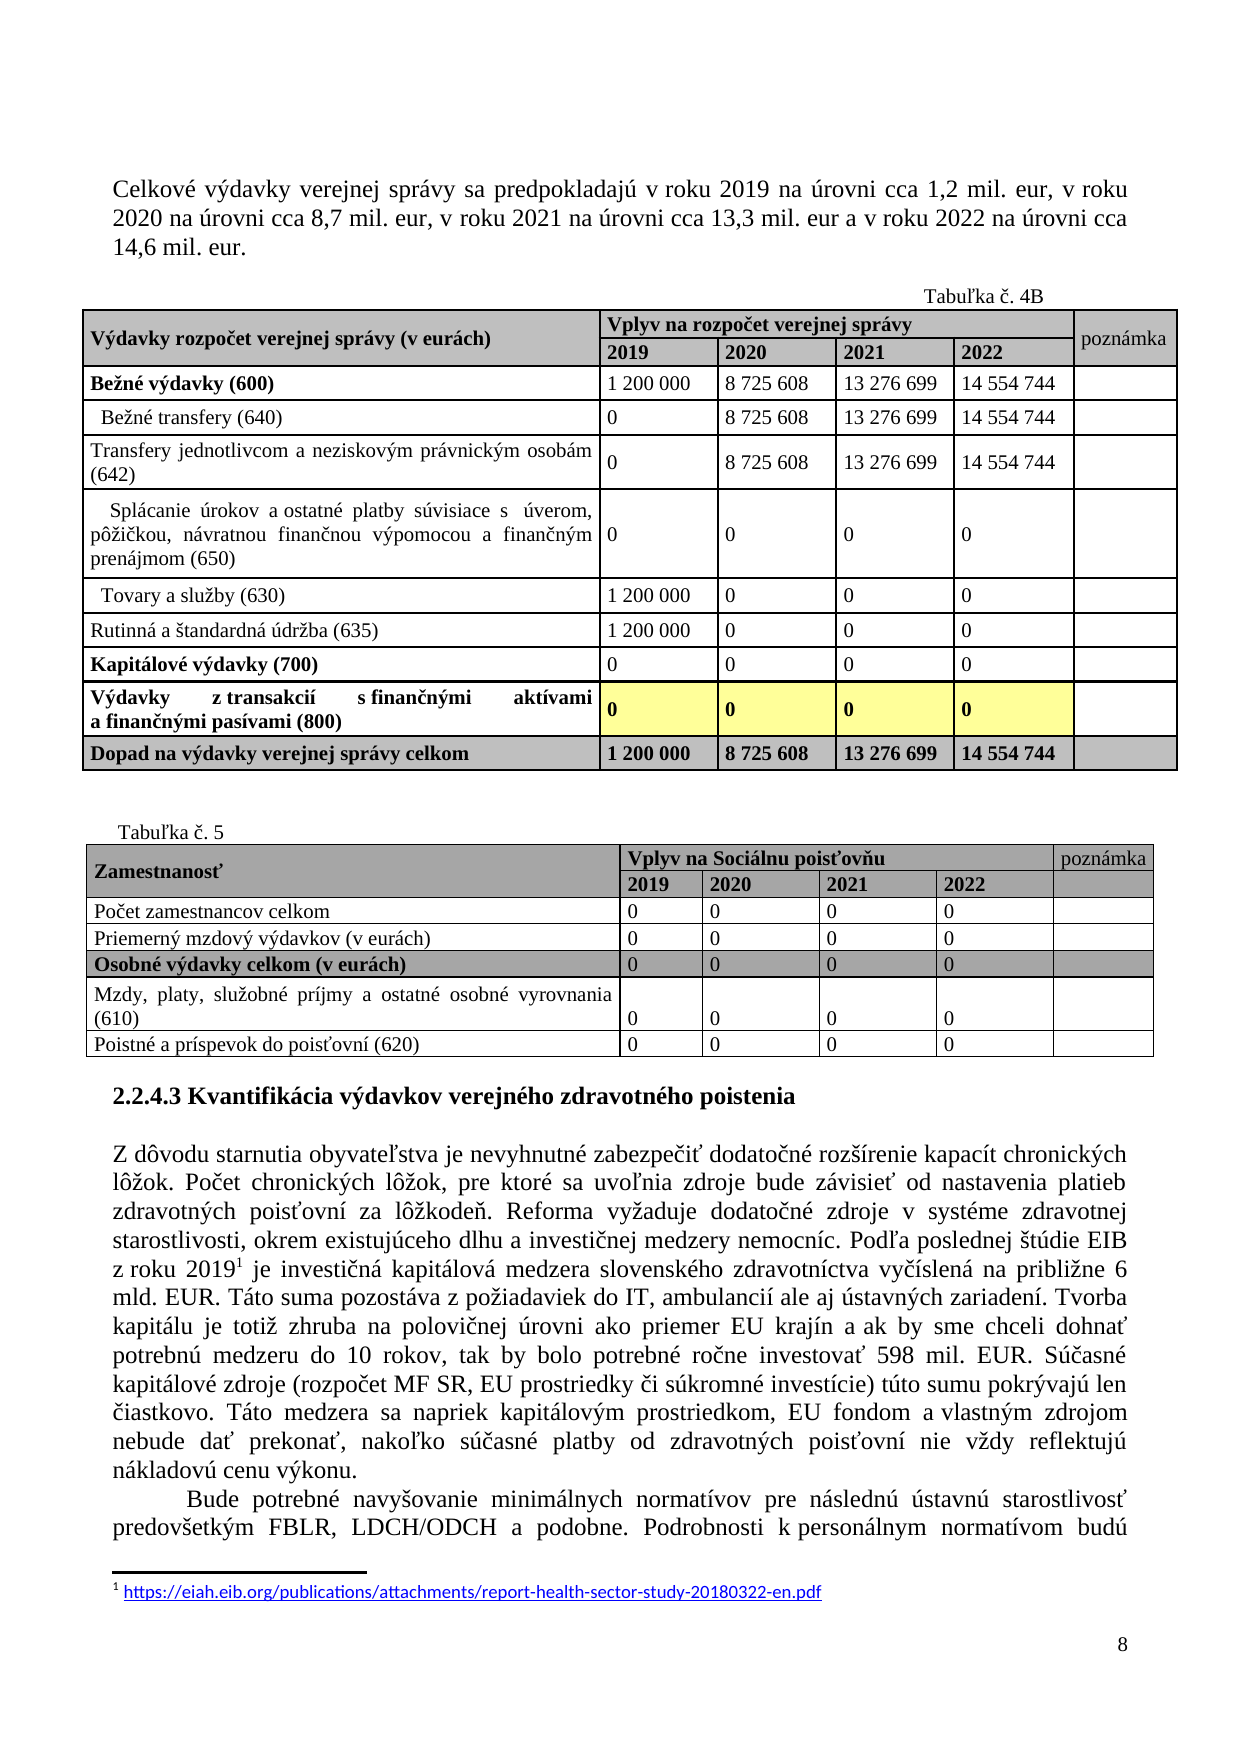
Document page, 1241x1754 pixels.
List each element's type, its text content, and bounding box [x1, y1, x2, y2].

table_cell 0 [937, 924, 1053, 950]
table_cell Kapitálové výdavky (700) [84, 648, 599, 680]
table_cell 1 200 000 [601, 614, 717, 646]
table_cell [1075, 401, 1176, 433]
table_cell 2022 [937, 871, 1053, 897]
table_cell 2021 [820, 871, 936, 897]
table_cell Počet zamestnancov celkom [87, 898, 619, 923]
table_cell 0 [601, 648, 717, 680]
table_cell 1 200 000 [601, 579, 717, 612]
table_cell 0 [937, 898, 1053, 923]
table_cell 13 276 699 [837, 367, 953, 399]
table_cell 2021 [837, 339, 953, 365]
table_header poznámka [1054, 845, 1153, 870]
text 2.2.4.3 Kvantifikácia výdavkov verejného zdravotného poistenia [112, 1081, 1128, 1110]
table_cell [1054, 898, 1153, 923]
table_cell 1 200 000 [601, 737, 717, 769]
table_cell 2020 [719, 339, 835, 365]
table_cell 0 [621, 1031, 702, 1056]
table_cell [1054, 978, 1153, 1029]
text Tabuľka č. 5 [112, 819, 1128, 844]
table_cell 2020 [703, 871, 819, 897]
table_cell 0 [601, 401, 717, 433]
table_cell 0 [955, 683, 1073, 735]
table_header Zamestnanosť [87, 845, 619, 897]
table_cell [1075, 683, 1176, 735]
table_cell 13 276 699 [837, 737, 953, 769]
table_cell 0 [955, 614, 1073, 646]
table_cell 0 [719, 683, 835, 735]
table_cell Poistné a príspevok do poisťovní (620) [87, 1031, 619, 1056]
table_cell 0 [621, 924, 702, 950]
table_cell 14 554 744 [955, 367, 1073, 399]
text Tabuľka č. 4B [850, 284, 1128, 308]
table_cell 0 [837, 648, 953, 680]
table_cell 0 [820, 924, 936, 950]
table_cell 0 [837, 614, 953, 646]
table_cell 0 [719, 648, 835, 680]
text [112, 1484, 1128, 1541]
table_cell 0 [937, 951, 1053, 976]
table_cell 0 [955, 648, 1073, 680]
table_cell 0 [601, 436, 717, 488]
table_cell 8 725 608 [719, 737, 835, 769]
table_header Vplyv na rozpočet verejnej správy [601, 311, 1073, 337]
table_header Vplyv na Sociálnu poisťovňu [621, 845, 1053, 870]
table_cell 0 [820, 951, 936, 976]
table_cell [1054, 1031, 1153, 1056]
table_cell 0 [937, 1031, 1053, 1056]
table_cell Bežné transfery (640) [84, 401, 599, 433]
table_cell 0 [955, 579, 1073, 612]
table_cell 0 [703, 978, 819, 1029]
table_cell [1075, 648, 1176, 680]
table_cell 14 554 744 [955, 737, 1073, 769]
table_cell Osobné výdavky celkom (v eurách) [87, 951, 619, 976]
table_cell Splácanie úrokov a ostatné platby súvisiace s úverom, pôžičkou, návratnou finančnou výpomocou a finančným prenájmom (650) [84, 490, 599, 577]
table_cell 0 [820, 898, 936, 923]
table_cell 0 [837, 490, 953, 577]
table_cell 13 276 699 [837, 436, 953, 488]
table_cell 0 [621, 978, 702, 1029]
table_cell 1 200 000 [601, 367, 717, 399]
table_cell 8 725 608 [719, 436, 835, 488]
table_cell 0 [719, 614, 835, 646]
table_cell Tovary a služby (630) [84, 579, 599, 612]
table_cell Transfery jednotlivcom a neziskovým právnickým osobám (642) [84, 436, 599, 488]
table_cell 0 [621, 951, 702, 976]
table_cell [1075, 367, 1176, 399]
table_cell 14 554 744 [955, 401, 1073, 433]
table_cell 0 [621, 898, 702, 923]
table_cell Mzdy, platy, služobné príjmy a ostatné osobné vyrovnania (610) [87, 978, 619, 1029]
table_cell 8 725 608 [719, 401, 835, 433]
table_cell 0 [601, 490, 717, 577]
table_cell Dopad na výdavky verejnej správy celkom [84, 737, 599, 769]
table_cell Priemerný mzdový výdavkov (v eurách) [87, 924, 619, 950]
table_cell 2022 [955, 339, 1073, 365]
table_cell [1054, 871, 1153, 897]
text Z dôvodu starnutia obyvateľstva je nevyhnutné zabezpečiť dodatočné rozšírenie kapacít chronických lôžok. Počet chronických lôžok, pre ktoré sa uvoľnia zdroje bude závisieť od nastavenia platieb zdravotných poisťovní za lôžkodeň. Reforma vyžaduje dodatočné zdroje v systéme zdravotnej starostlivosti, okrem existujúceho dlhu a investičnej medzery nemocníc. Podľa poslednej štúdie EIB z roku 2019 je investičná kapitálová medzera slovenského zdravotníctva vyčíslená na približne 6 mld. EUR. Táto suma pozostáva z požiadaviek do IT, ambulancií ale aj ústavných zariadení. Tvorba kapitálu je totiž zhruba na polovičnej úrovni ako priemer EU krajín a ak by sme chceli dohnať potrebnú medzeru do 10 rokov, tak by bolo potrebné ročne investovať 598 mil. EUR. Súčasné kapitálové zdroje (rozpočet MF SR, EU prostriedky či súkromné investície) túto sumu pokrývajú len čiastkovo. Táto medzera sa napriek kapitálovým prostriedkom, EU fondom a vlastným zdrojom nebude dať prekonať, nakoľko súčasné platby od zdravotných poisťovní nie vždy reflektujú nákladovú cenu výkonu. [112, 1139, 1128, 1484]
table_cell [1075, 614, 1176, 646]
table_cell [1075, 436, 1176, 488]
table_cell 0 [719, 490, 835, 577]
table_cell [1054, 924, 1153, 950]
table_cell [1054, 951, 1153, 976]
table_cell 0 [703, 951, 819, 976]
table_cell 8 725 608 [719, 367, 835, 399]
table_cell 0 [719, 579, 835, 612]
table_cell 13 276 699 [837, 401, 953, 433]
table_cell 14 554 744 [955, 436, 1073, 488]
table_cell 0 [837, 683, 953, 735]
table_cell 2019 [621, 871, 702, 897]
table_cell 0 [601, 683, 717, 735]
table_cell Výdavky z transakcií s finančnými aktívami a finančnými pasívami (800) [84, 683, 599, 735]
table_cell 0 [703, 1031, 819, 1056]
text Celkové výdavky verejnej správy sa predpokladajú v roku 2019 na úrovni cca 1,2 mil. eur, v roku 2020 na úrovni cca 8,7 mil. eur, v roku 2021 na úrovni cca 13,3 mil. eur a v roku 2022 na úrovni cca 14,6 mil. eur. [112, 174, 1128, 260]
table_cell 0 [820, 1031, 936, 1056]
table_header Výdavky rozpočet verejnej správy (v eurách) [84, 311, 599, 365]
table_cell 0 [820, 978, 936, 1029]
table_cell Rutinná a štandardná údržba (635) [84, 614, 599, 646]
table_cell 0 [937, 978, 1053, 1029]
table_cell 2019 [601, 339, 717, 365]
table_cell [1075, 737, 1176, 769]
table_cell [1075, 579, 1176, 612]
table_cell 0 [703, 898, 819, 923]
table_cell 0 [955, 490, 1073, 577]
table_cell [1075, 490, 1176, 577]
table_cell Bežné výdavky (600) [84, 367, 599, 399]
table_cell 0 [703, 924, 819, 950]
table_cell 0 [837, 579, 953, 612]
table_header poznámka [1075, 311, 1176, 365]
